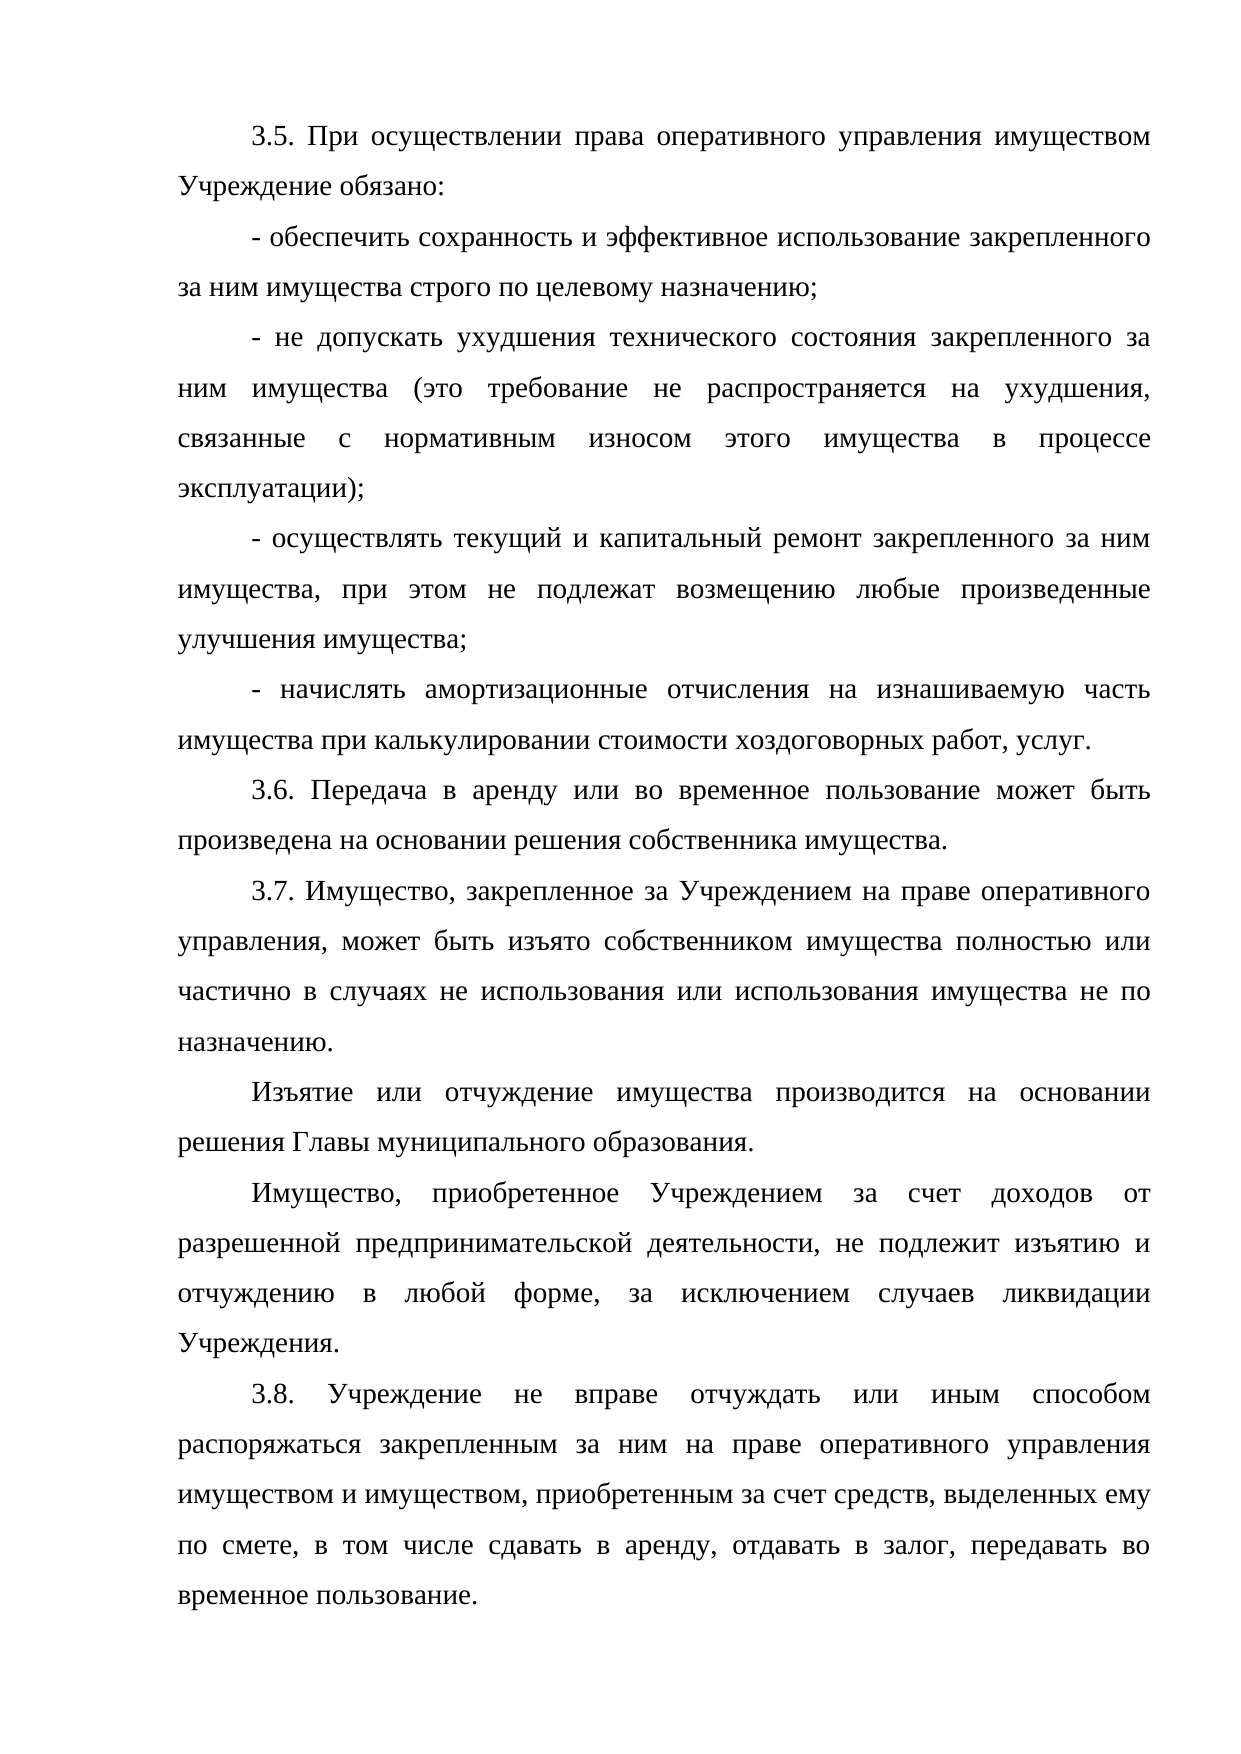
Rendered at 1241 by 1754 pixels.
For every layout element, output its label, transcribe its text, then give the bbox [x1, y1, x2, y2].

text 3.8. Учреждение не вправе отчуждать или иным способом распоряжаться закрепленным за ним на праве оперативного управления имуществом и имуществом, приобретенным за счет средств, выделенных ему по смете, в том числе сдавать в аренду, отдавать в залог, передавать во временное пользование. [177, 1376, 1152, 1611]
text - осуществлять текущий и капитальный ремонт закрепленного за ним имущества, при этом не подлежат возмещению любые произведенные улучшения имущества; [177, 521, 1152, 655]
text - начислять амортизационные отчисления на изнашиваемую часть имущества при калькулировании стоимости хоздоговорных работ, услуг. [177, 672, 1152, 755]
text - не допускать ухудшения технического состояния закрепленного за ним имущества (это требование не распространяется на ухудшения, связанные с нормативным износом этого имущества в процессе эксплуатации); [177, 319, 1152, 504]
text Имущество, приобретенное Учреждением за счет доходов от разрешенной предпринимательской деятельности, не подлежит изъятию и отчуждению в любой форме, за исключением случаев ликвидации Учреждения. [177, 1175, 1152, 1359]
text Изъятие или отчуждение имущества производится на основании решения Главы муниципального образования. [177, 1074, 1152, 1158]
text 3.7. Имущество, закрепленное за Учреждением на праве оперативного управления, может быть изъято собственником имущества полностью или частично в случаях не использования или использования имущества не по назначению. [177, 873, 1152, 1057]
text 3.5. При осуществлении права оперативного управления имуществом Учреждение обязано: [177, 118, 1152, 202]
text 3.6. Передача в аренду или во временное пользование может быть произведена на основании решения собственника имущества. [177, 772, 1152, 856]
text - обеспечить сохранность и эффективное использование закрепленного за ним имущества строго по целевому назначению; [177, 219, 1152, 303]
